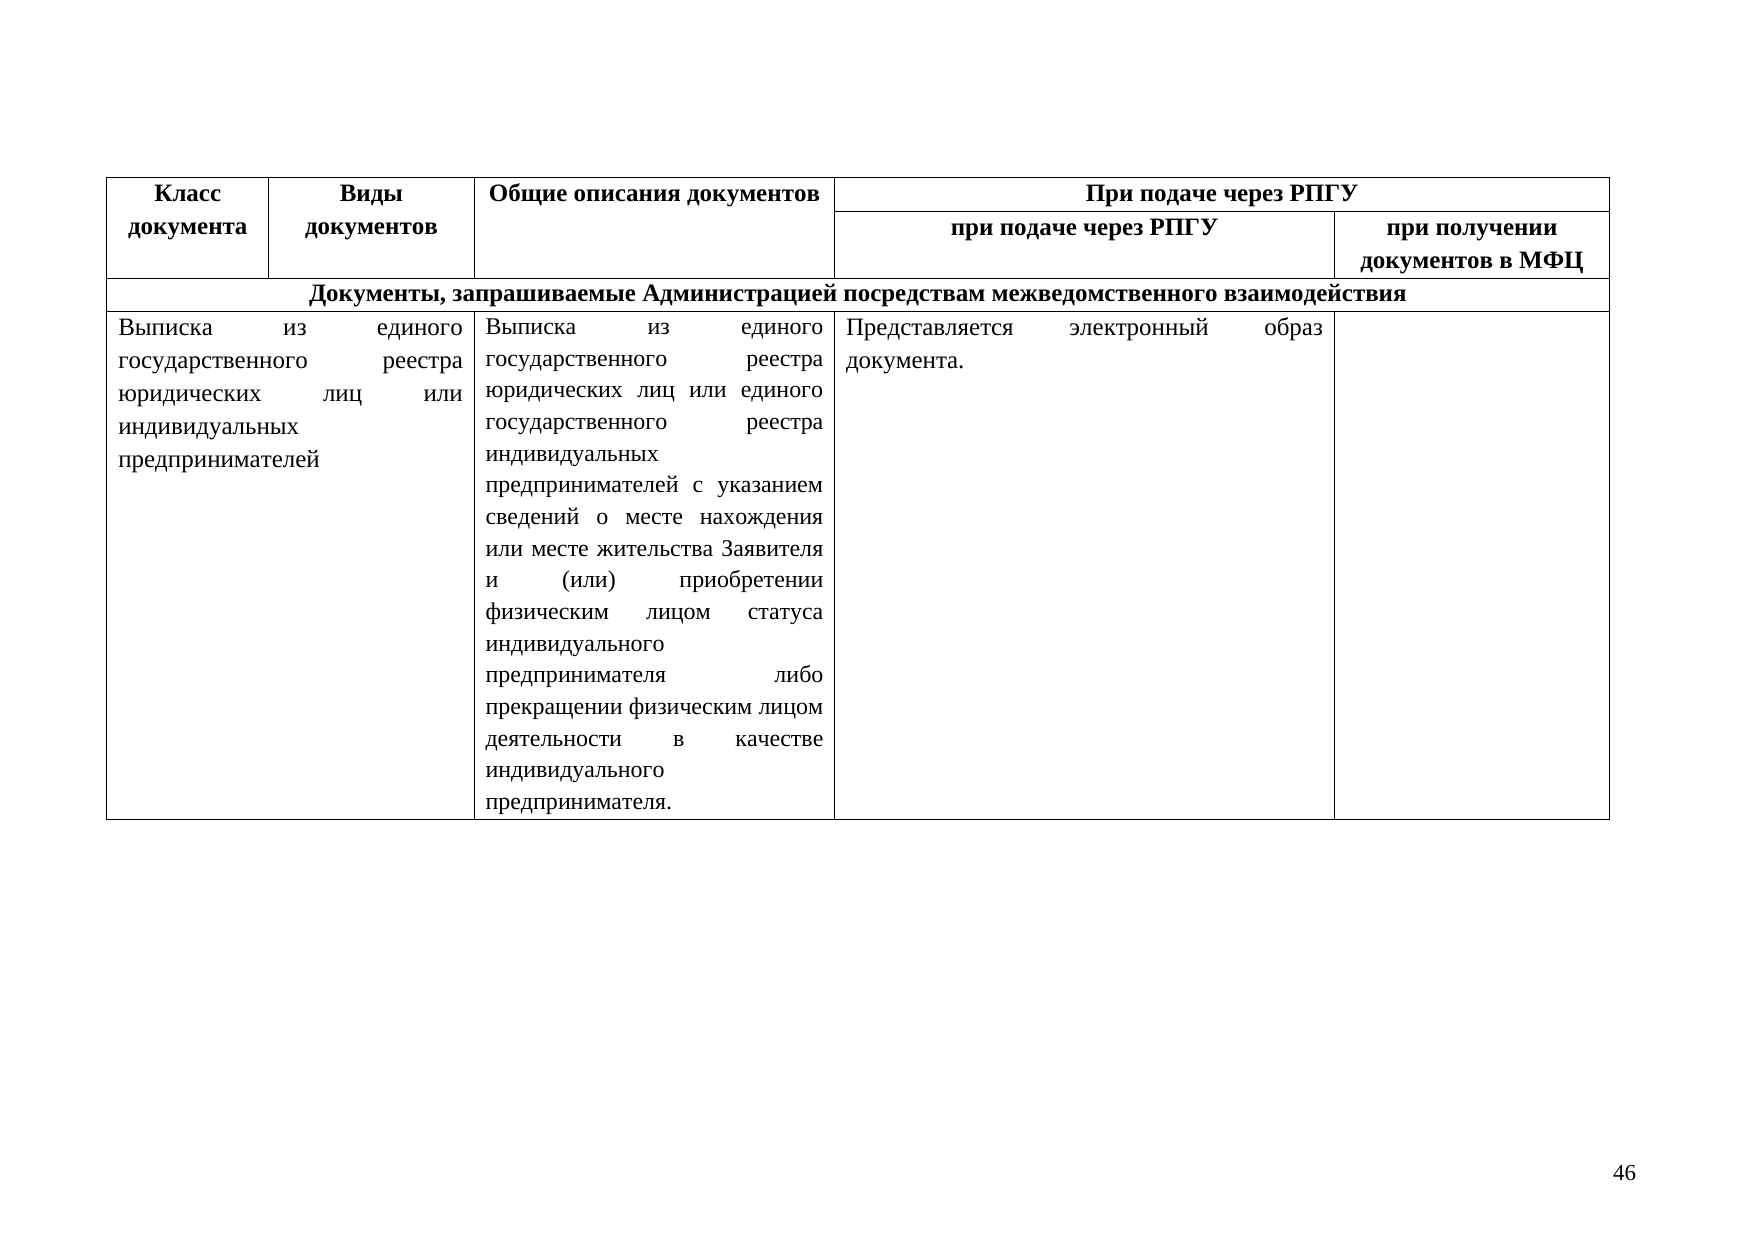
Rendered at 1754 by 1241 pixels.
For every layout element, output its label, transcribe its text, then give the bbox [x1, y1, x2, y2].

table_header Виды документов [269, 178, 474, 277]
table_header При подаче через РПГУ [835, 178, 1609, 211]
table_cell Выписка из единого государственного реестра юридических лиц или единого государственного реестра индивидуальных предпринимателей с указанием сведений о месте нахождения или месте жительства Заявителя и (или) приобретении физическим лицом статуса индивидуального предпринимателя либо прекращении физическим лицом деятельности в качестве индивидуального предпринимателя. [475, 312, 834, 819]
table_header Общие описания документов [475, 178, 834, 277]
table_cell Представляется электронный образ документа. [835, 312, 1334, 819]
table_cell при подаче через РПГУ [835, 212, 1334, 277]
table_cell при получении документов в МФЦ [1335, 212, 1609, 277]
table_cell Выписка из единого государственного реестра юридических лиц или индивидуальных предпринимателей [107, 312, 474, 819]
table_cell [1335, 312, 1609, 819]
table_cell Документы, запрашиваемые Администрацией посредствам межведомственного взаимодействия [107, 279, 1609, 311]
table_header Класс документа [107, 178, 268, 277]
